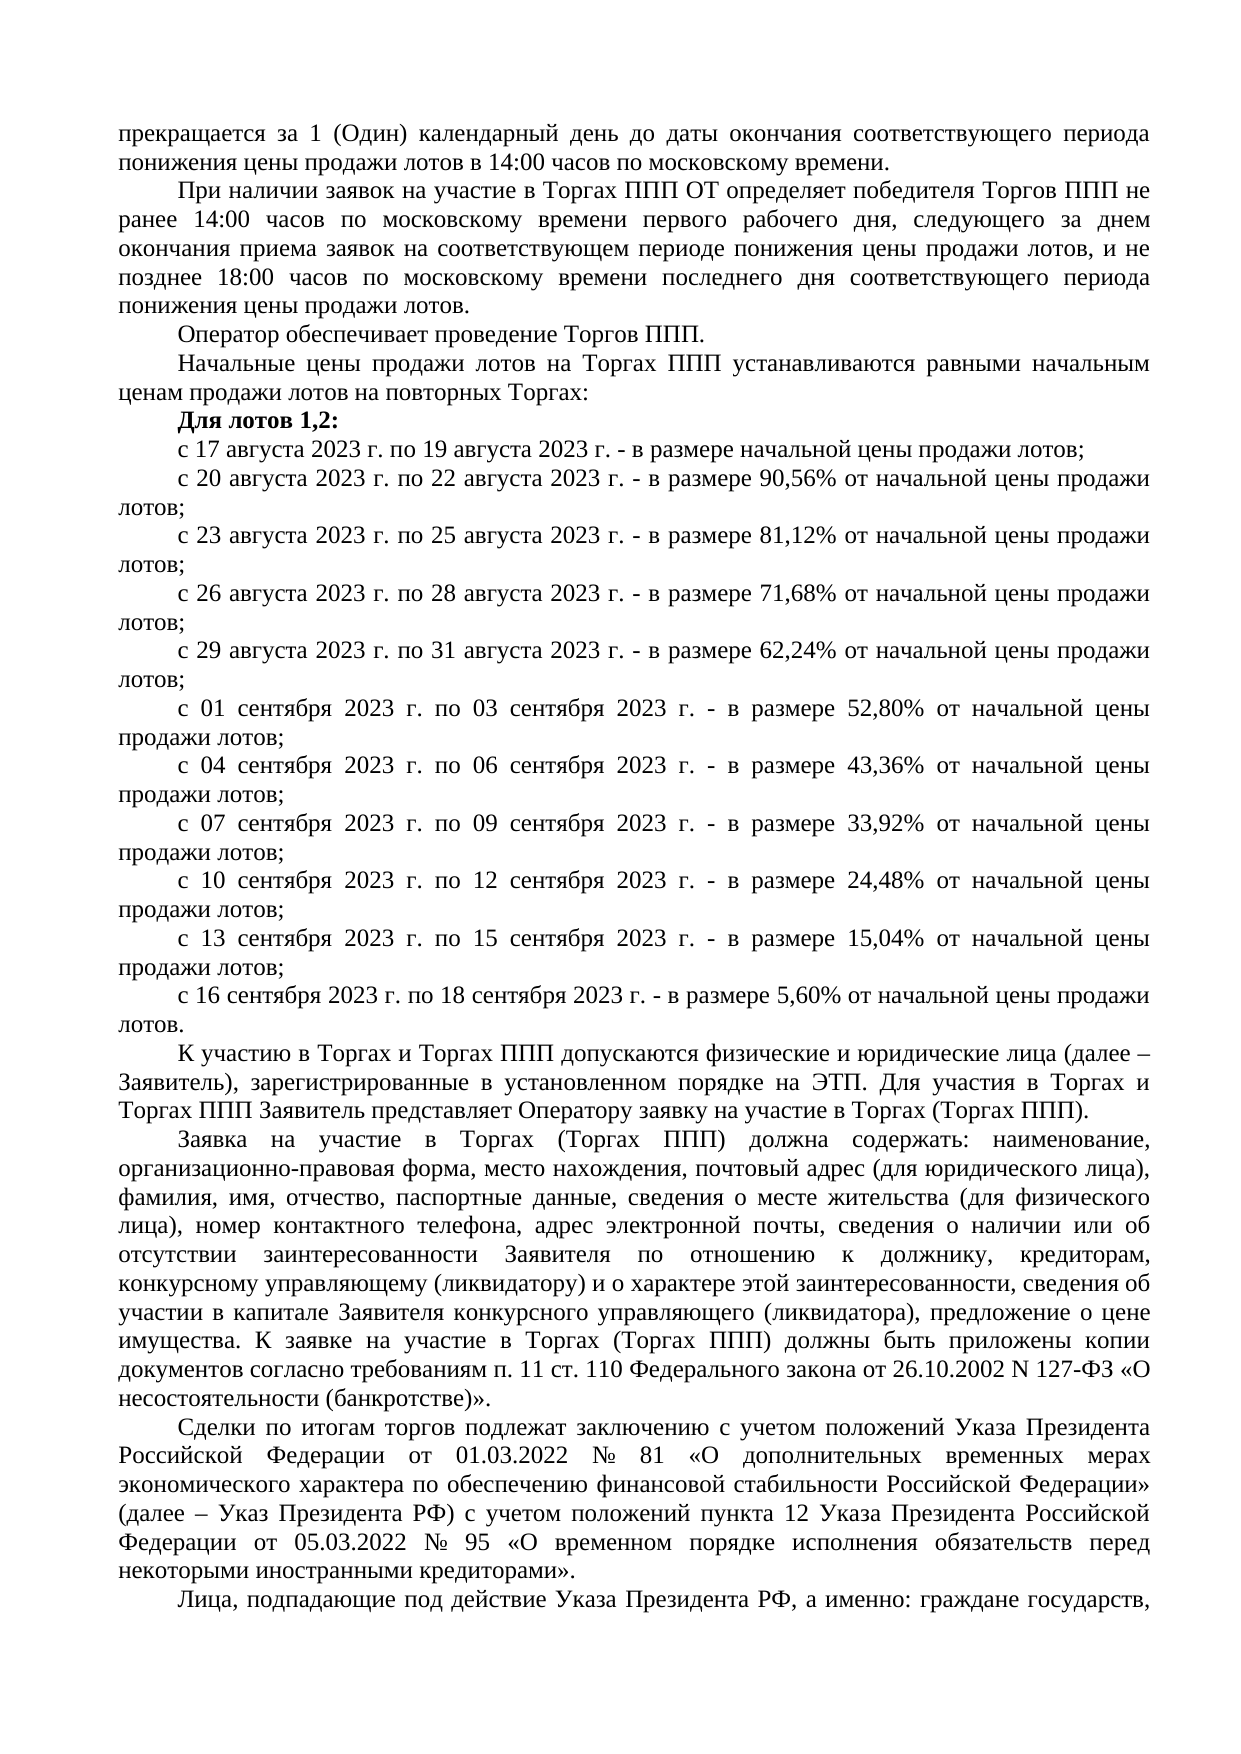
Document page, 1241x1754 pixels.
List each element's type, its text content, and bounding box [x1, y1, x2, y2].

text с 04 сентября 2023 г. по 06 сентября 2023 г. - в размере 43,36% от начальной цены продажи лотов; [118, 751, 1151, 808]
text с 17 августа 2023 г. по 19 августа 2023 г. - в размере начальной цены продажи лотов; [118, 434, 1151, 463]
text Заявка на участие в Торгах (Торгах ППП) должна содержать: наименование, организационно-правовая форма, место нахождения, почтовый адрес (для юридического лица), фамилия, имя, отчество, паспортные данные, сведения о месте жительства (для физического лица), номер контактного телефона, адрес электронной почты, сведения о наличии или об отсутствии заинтересованности Заявителя по отношению к должнику, кредиторам, конкурсному управляющему (ликвидатору) и о характере этой заинтересованности, сведения об участии в капитале Заявителя конкурсного управляющего (ликвидатора), предложение о цене имущества. К заявке на участие в Торгах (Торгах ППП) должны быть приложены копии документов согласно требованиям п. 11 ст. 110 Федерального закона от 26.10.2002 N 127-ФЗ «О несостоятельности (банкротстве)». [118, 1124, 1151, 1412]
text Для лотов 1,2: [118, 406, 1151, 434]
text с 20 августа 2023 г. по 22 августа 2023 г. - в размере 90,56% от начальной цены продажи лотов; [118, 463, 1151, 521]
text Оператор обеспечивает проведение Торгов ППП. [118, 319, 1151, 348]
text с 29 августа 2023 г. по 31 августа 2023 г. - в размере 62,24% от начальной цены продажи лотов; [118, 636, 1151, 693]
text с 01 сентября 2023 г. по 03 сентября 2023 г. - в размере 52,80% от начальной цены продажи лотов; [118, 693, 1151, 751]
text Сделки по итогам торгов подлежат заключению с учетом положений Указа Президента Российской Федерации от 01.03.2022 № 81 «О дополнительных временных мерах экономического характера по обеспечению финансовой стабильности Российской Федерации» (далее – Указ Президента РФ) с учетом положений пункта 12 Указа Президента Российской Федерации от 05.03.2022 № 95 «О временном порядке исполнения обязательств перед некоторыми иностранными кредиторами». [118, 1412, 1151, 1584]
text Начальные цены продажи лотов на Торгах ППП устанавливаются равными начальным ценам продажи лотов на повторных Торгах: [118, 348, 1151, 406]
text с 23 августа 2023 г. по 25 августа 2023 г. - в размере 81,12% от начальной цены продажи лотов; [118, 521, 1151, 578]
text К участию в Торгах и Торгах ППП допускаются физические и юридические лица (далее – Заявитель), зарегистрированные в установленном порядке на ЭТП. Для участия в Торгах и Торгах ППП Заявитель представляет Оператору заявку на участие в Торгах (Торгах ППП). [118, 1038, 1151, 1124]
text с 26 августа 2023 г. по 28 августа 2023 г. - в размере 71,68% от начальной цены продажи лотов; [118, 578, 1151, 636]
text При наличии заявок на участие в Торгах ППП ОТ определяет победителя Торгов ППП не ранее 14:00 часов по московскому времени первого рабочего дня, следующего за днем окончания приема заявок на соответствующем периоде понижения цены продажи лотов, и не позднее 18:00 часов по московскому времени последнего дня соответствующего периода понижения цены продажи лотов. [118, 176, 1151, 319]
text с 10 сентября 2023 г. по 12 сентября 2023 г. - в размере 24,48% от начальной цены продажи лотов; [118, 866, 1151, 923]
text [118, 1584, 1151, 1613]
text с 16 сентября 2023 г. по 18 сентября 2023 г. - в размере 5,60% от начальной цены продажи лотов. [118, 981, 1151, 1038]
text с 13 сентября 2023 г. по 15 сентября 2023 г. - в размере 15,04% от начальной цены продажи лотов; [118, 923, 1151, 981]
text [118, 118, 1151, 176]
text с 07 сентября 2023 г. по 09 сентября 2023 г. - в размере 33,92% от начальной цены продажи лотов; [118, 808, 1151, 866]
